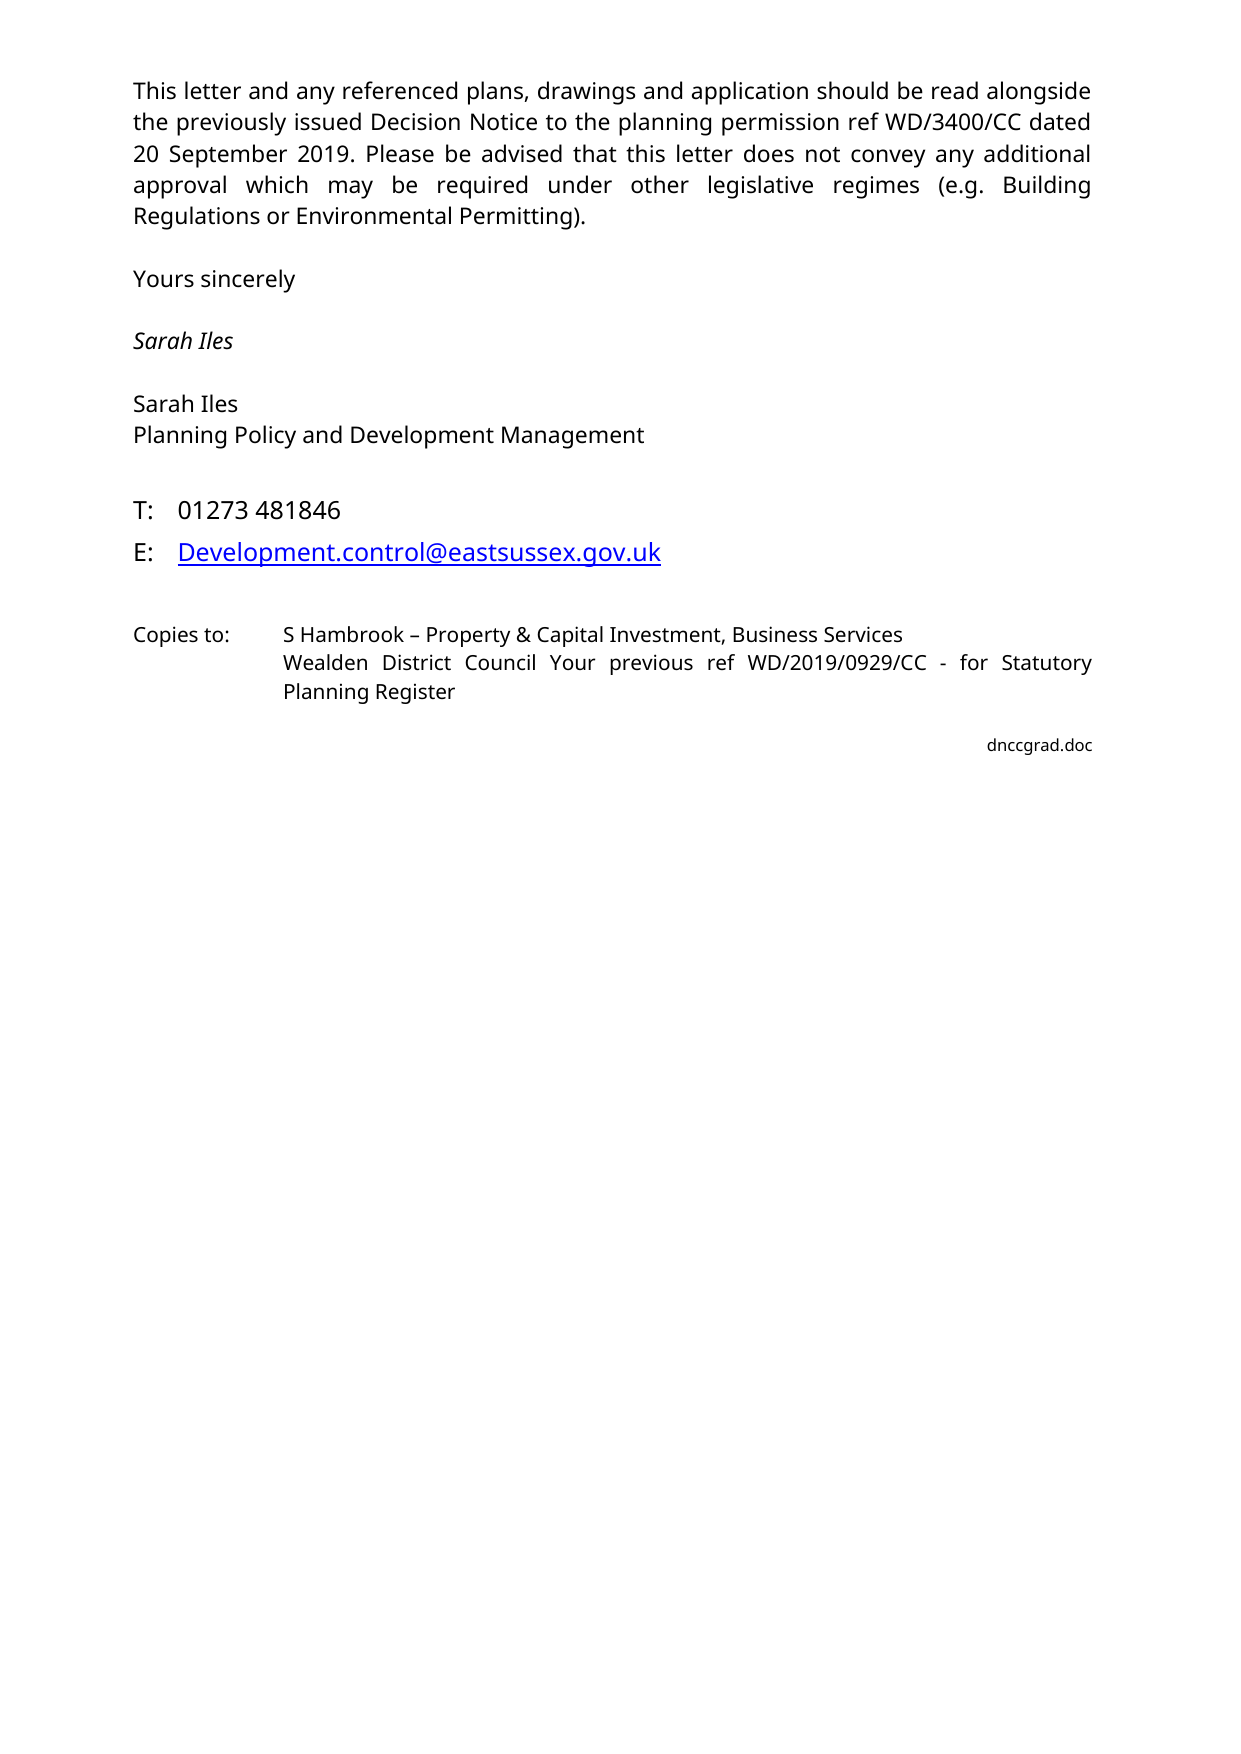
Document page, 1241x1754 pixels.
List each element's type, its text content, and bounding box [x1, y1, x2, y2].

text Sarah Iles [133, 387, 1093, 419]
text T: 01273 481846 [133, 492, 1093, 527]
text Wealden District Council Your previous ref WD/2019/0929/CC - for Statutory Planning Register [283, 648, 1093, 705]
text Sarah Iles [133, 325, 1093, 356]
text Planning Policy and Development Management [133, 419, 1093, 450]
text This letter and any referenced plans, drawings and application should be read alongside the previously issued Decision Notice to the planning permission ref WD/3400/CC dated 20 September 2019. Please be advised that this letter does not convey any additional approval which may be required under other legislative regimes (e.g. Building Regulations or Environmental Permitting). [133, 75, 1093, 231]
text E: Development.control@eastsussex.gov.uk [133, 535, 1093, 569]
text Copies to: S Hambrook – Property & Capital Investment, Business Services [133, 620, 1093, 648]
text Yours sincerely [133, 262, 1093, 294]
text dnccgrad.doc [133, 734, 1093, 757]
